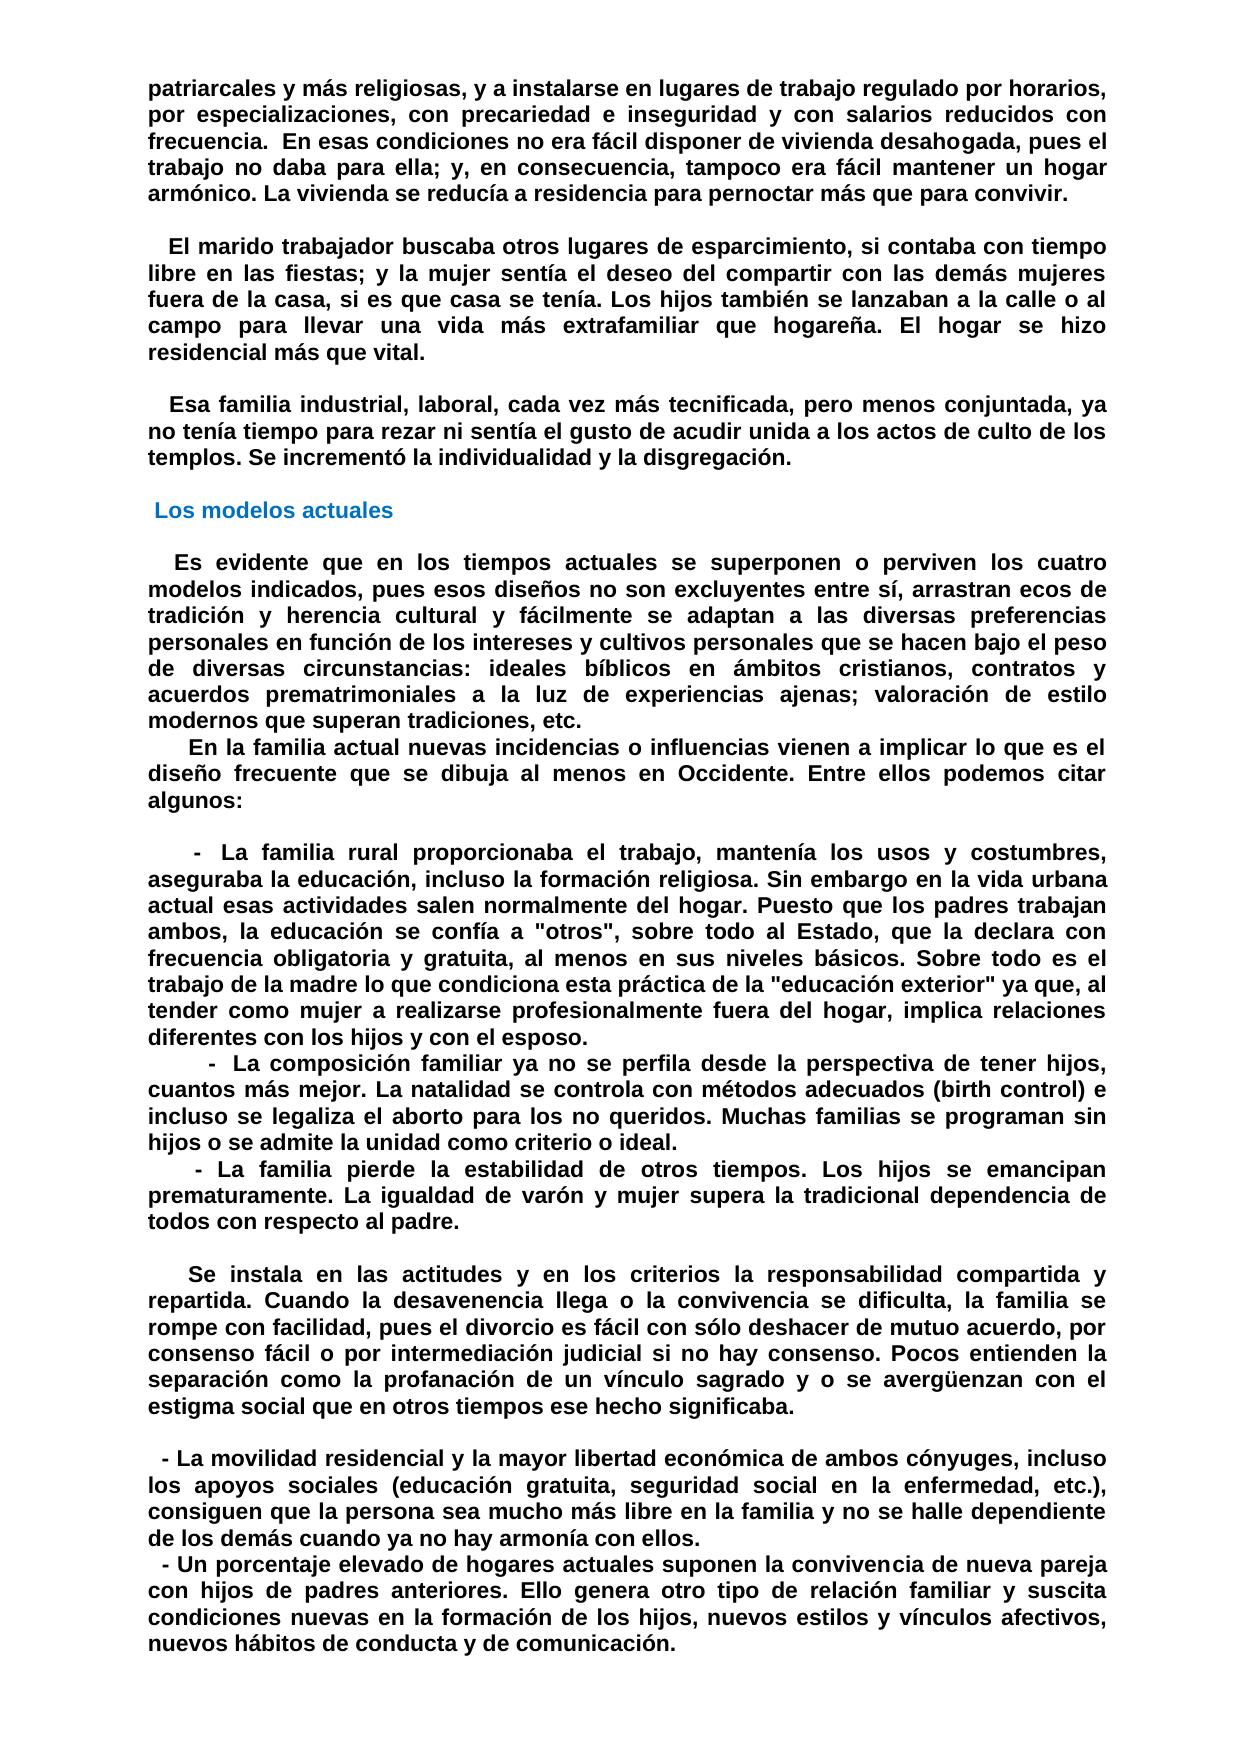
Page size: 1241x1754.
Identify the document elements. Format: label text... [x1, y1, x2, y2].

text - Un porcentaje elevado de hogares actuales suponen la convivencia de nueva pareja con hijos de padres anteriores. Ello genera otro tipo de relación familiar y suscita condiciones nuevas en la formación de los hijos, nuevos estilos y vínculos afectivos, nuevos hábitos de conducta y de comunicación. [148, 1551, 1107, 1656]
text - La movilidad residencial y la mayor libertad económica de ambos cónyuges, incluso los apoyos sociales (educación gratuita, seguridad social en la enfermedad, etc.), consiguen que la persona sea mucho más libre en la familia y no se halle dependiente de los demás cuando ya no hay armonía con ellos. [148, 1419, 1107, 1551]
text Esa familia industrial, laboral, cada vez más tecnificada, pero menos conjuntada, ya no tenía tiempo para rezar ni sentía el gusto de acudir unida a los actos de culto de los templos. Se incrementó la individualidad y la disgregación. [148, 365, 1107, 470]
text - La familia rural proporcionaba el trabajo, mantenía los usos y costumbres, aseguraba la educación, incluso la formación religiosa. Sin embargo en la vida urbana actual esas actividades salen normalmente del hogar. Puesto que los padres trabajan ambos, la educación se confía a "otros", sobre todo al Estado, que la declara con frecuencia obligatoria y gratuita, al menos en sus niveles básicos. Sobre todo es el trabajo de la madre lo que condiciona esta práctica de la "educación exterior" ya que, al tender como mujer a realizarse profesionalmente fuera del hogar, implica relaciones diferentes con los hijos y con el esposo. [148, 813, 1107, 1050]
text Se instala en las actitudes y en los criterios la responsabilidad compartida y repartida. Cuando la desavenencia llega o la convivencia se dificulta, la familia se rompe con facilidad, pues el divorcio es fácil con sólo deshacer de mutuo acuerdo, por consenso fácil o por intermediación judicial si no hay consenso. Pocos entienden la separación como la profanación de un vínculo sagrado y o se avergüenzan con el estigma social que en otros tiempos ese hecho significaba. [148, 1234, 1107, 1419]
text Los modelos actuales [148, 497, 1107, 523]
text - La composición familiar ya no se perfila desde la perspectiva de tener hijos, cuantos más mejor. La natalidad se controla con métodos adecuados (birth control) e incluso se legaliza el aborto para los no queridos. Muchas familias se programan sin hijos o se admite la unidad como criterio o ideal. [148, 1050, 1107, 1156]
text - La familia pierde la estabilidad de otros tiempos. Los hijos se emancipan prematuramente. La igualdad de varón y mujer supera la tradicional dependencia de todos con respecto al padre. [148, 1156, 1107, 1234]
text Es evidente que en los tiempos actuales se superponen o perviven los cuatro modelos indicados, pues esos diseños no son excluyentes entre sí, arrastran ecos de tradición y herencia cultural y fácilmente se adaptan a las diversas preferencias personales en función de los intereses y cultivos personales que se hacen bajo el peso de diversas circunstancias: ideales bíblicos en ámbitos cristianos, contratos y acuerdos prematrimoniales a la luz de experiencias ajenas; valoración de estilo modernos que superan tradiciones, etc. [148, 549, 1107, 734]
text El marido trabajador buscaba otros lugares de esparcimiento, si contaba con tiempo libre en las fiestas; y la mujer sentía el deseo del compartir con las demás mujeres fuera de la casa, si es que casa se tenía. Los hijos también se lanzaban a la calle o al campo para llevar una vida más extrafamiliar que hogareña. El hogar se hizo residencial más que vital. [148, 207, 1107, 365]
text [148, 75, 1107, 207]
text En la familia actual nuevas incidencias o influencias vienen a implicar lo que es el diseño frecuente que se dibuja al menos en Occidente. Entre ellos podemos citar algunos: [148, 734, 1107, 813]
